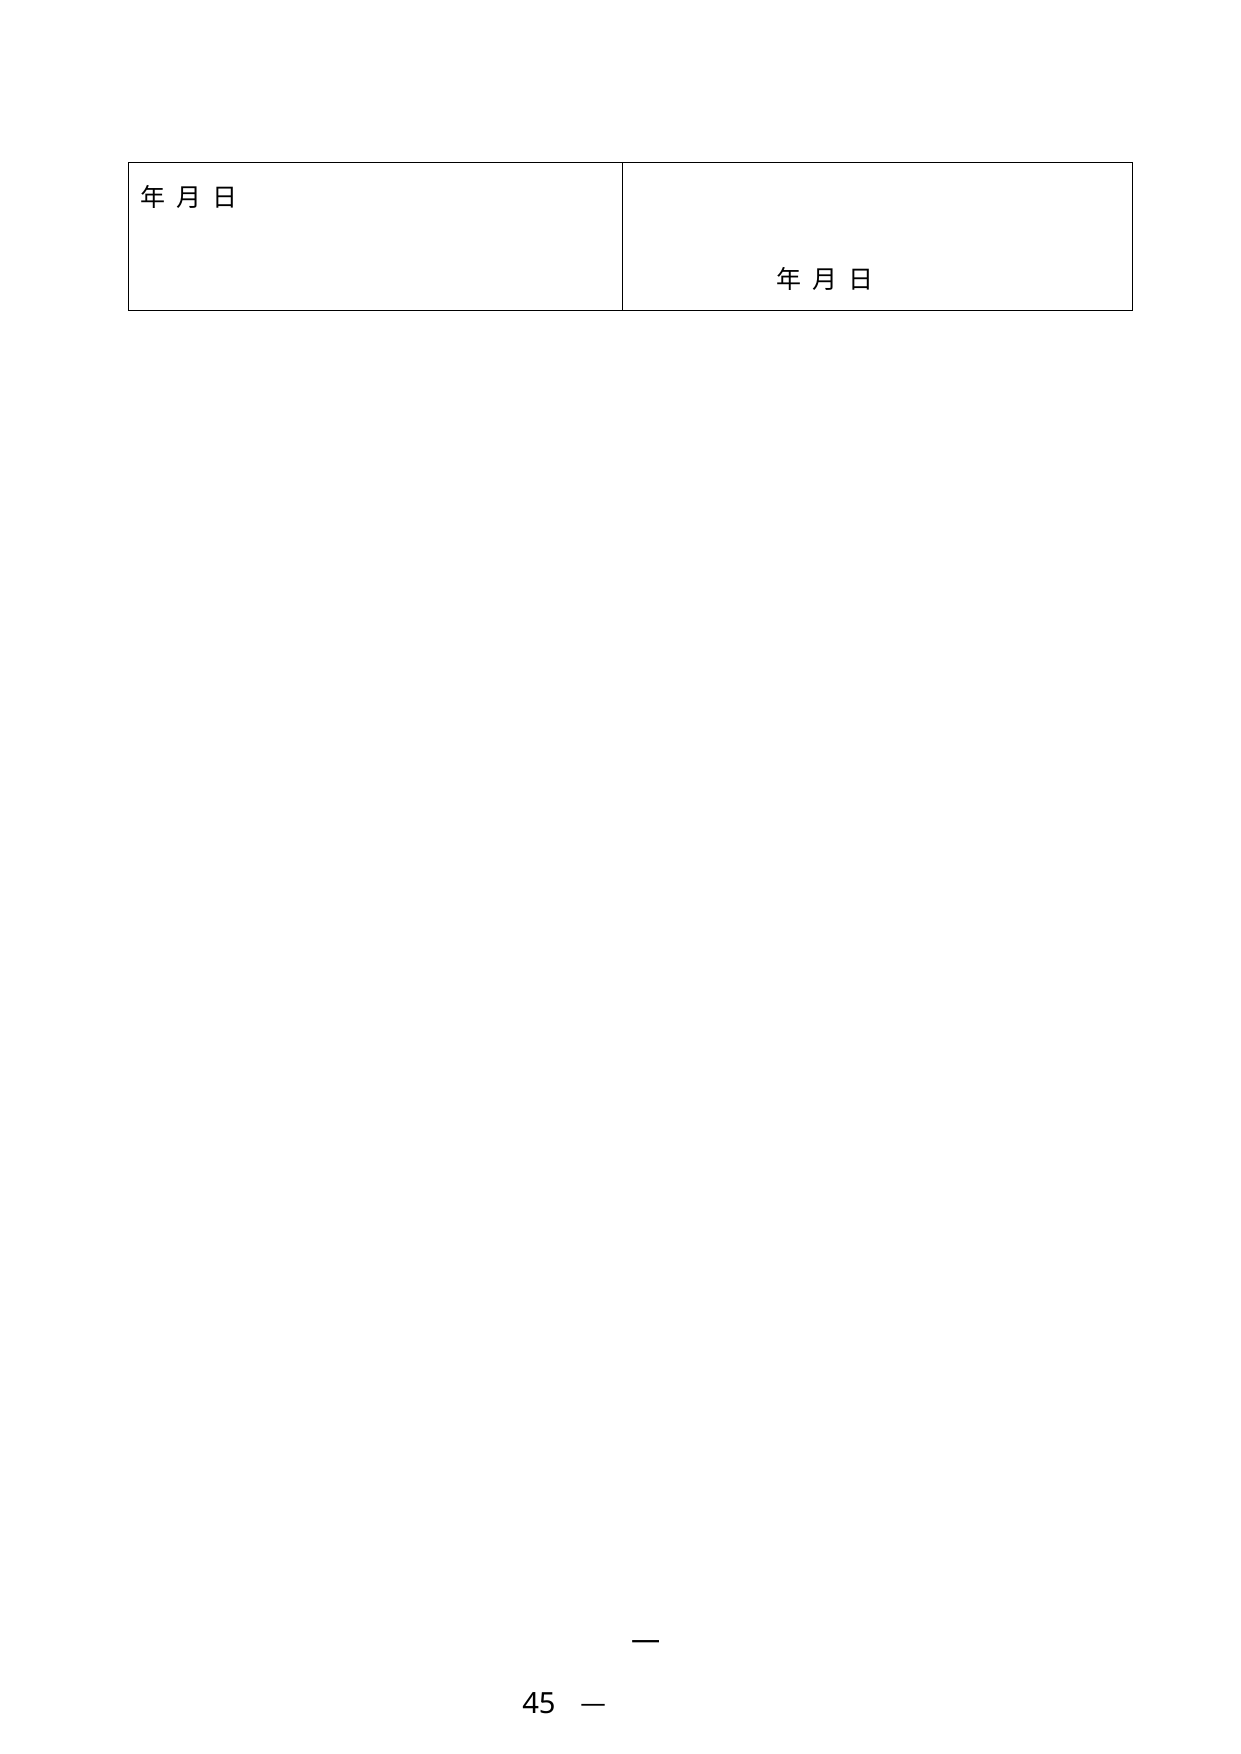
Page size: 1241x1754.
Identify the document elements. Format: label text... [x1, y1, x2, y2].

table_cell 参验人员： 年 月 日 [129, 163, 622, 310]
table_cell 部门负责人： 年 月 日 [623, 163, 1132, 310]
